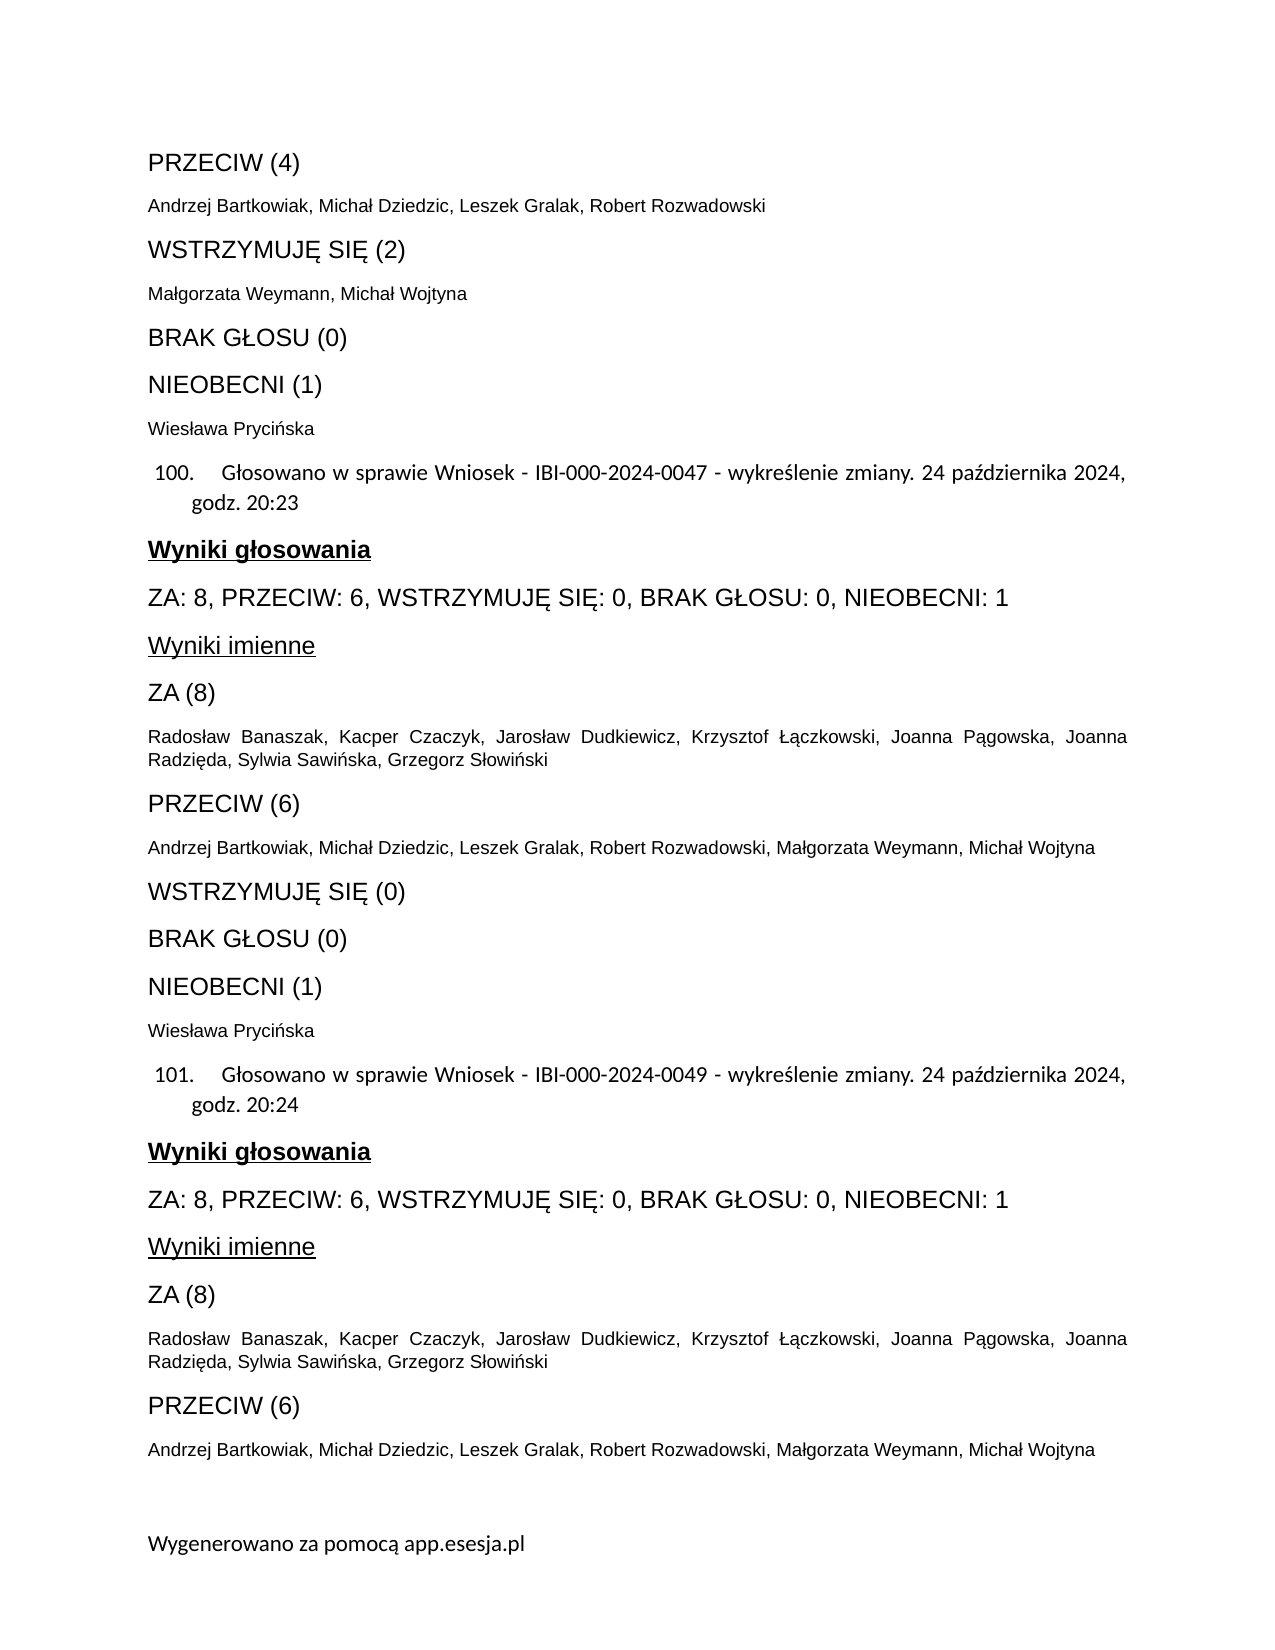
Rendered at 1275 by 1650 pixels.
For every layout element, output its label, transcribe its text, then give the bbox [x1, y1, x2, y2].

text Andrzej Bartkowiak, Michał Dziedzic, Leszek Gralak, Robert Rozwadowski, Małgorzata Weymann, Michał Wojtyna [148, 837, 1127, 858]
text PRZECIW (4) [148, 148, 1127, 176]
text Wyniki imienne [148, 1232, 1127, 1261]
text Radosław Banaszak, Kacper Czaczyk, Jarosław Dudkiewicz, Krzysztof Łączkowski, Joanna Pągowska, Joanna Radzięda, Sylwia Sawińska, Grzegorz Słowiński [148, 1328, 1127, 1372]
text PRZECIW (6) [148, 789, 1127, 818]
text Andrzej Bartkowiak, Michał Dziedzic, Leszek Gralak, Robert Rozwadowski [148, 195, 1127, 217]
text Wyniki głosowania [148, 1137, 1127, 1166]
text Małgorzata Weymann, Michał Wojtyna [148, 283, 1127, 304]
text NIEOBECNI (1) [148, 972, 1127, 1001]
text Radosław Banaszak, Kacper Czaczyk, Jarosław Dudkiewicz, Krzysztof Łączkowski, Joanna Pągowska, Joanna Radzięda, Sylwia Sawińska, Grzegorz Słowiński [148, 726, 1127, 771]
text Wiesława Prycińska [148, 1020, 1127, 1041]
text ZA (8) [148, 1280, 1127, 1309]
text Wyniki głosowania [148, 535, 1127, 564]
text NIEOBECNI (1) [148, 371, 1127, 399]
text WSTRZYMUJĘ SIĘ (2) [148, 235, 1127, 264]
text ZA: 8, PRZECIW: 6, WSTRZYMUJĘ SIĘ: 0, BRAK GŁOSU: 0, NIEOBECNI: 1 [148, 1184, 1127, 1213]
text ZA: 8, PRZECIW: 6, WSTRZYMUJĘ SIĘ: 0, BRAK GŁOSU: 0, NIEOBECNI: 1 [148, 583, 1127, 612]
text PRZECIW (6) [148, 1391, 1127, 1419]
list Głosowano w sprawie Wniosek - IBI-000-2024-0049 - wykreślenie zmiany. 24 października 2024, godz. 20:24 [154, 1060, 1127, 1118]
text Wiesława Prycińska [148, 418, 1127, 440]
text BRAK GŁOSU (0) [148, 924, 1127, 953]
text WSTRZYMUJĘ SIĘ (0) [148, 877, 1127, 906]
text Wyniki imienne [148, 631, 1127, 659]
text BRAK GŁOSU (0) [148, 323, 1127, 352]
list Głosowano w sprawie Wniosek - IBI-000-2024-0047 - wykreślenie zmiany. 24 października 2024, godz. 20:23 [154, 458, 1127, 516]
text ZA (8) [148, 678, 1127, 707]
text Andrzej Bartkowiak, Michał Dziedzic, Leszek Gralak, Robert Rozwadowski, Małgorzata Weymann, Michał Wojtyna [148, 1438, 1127, 1460]
